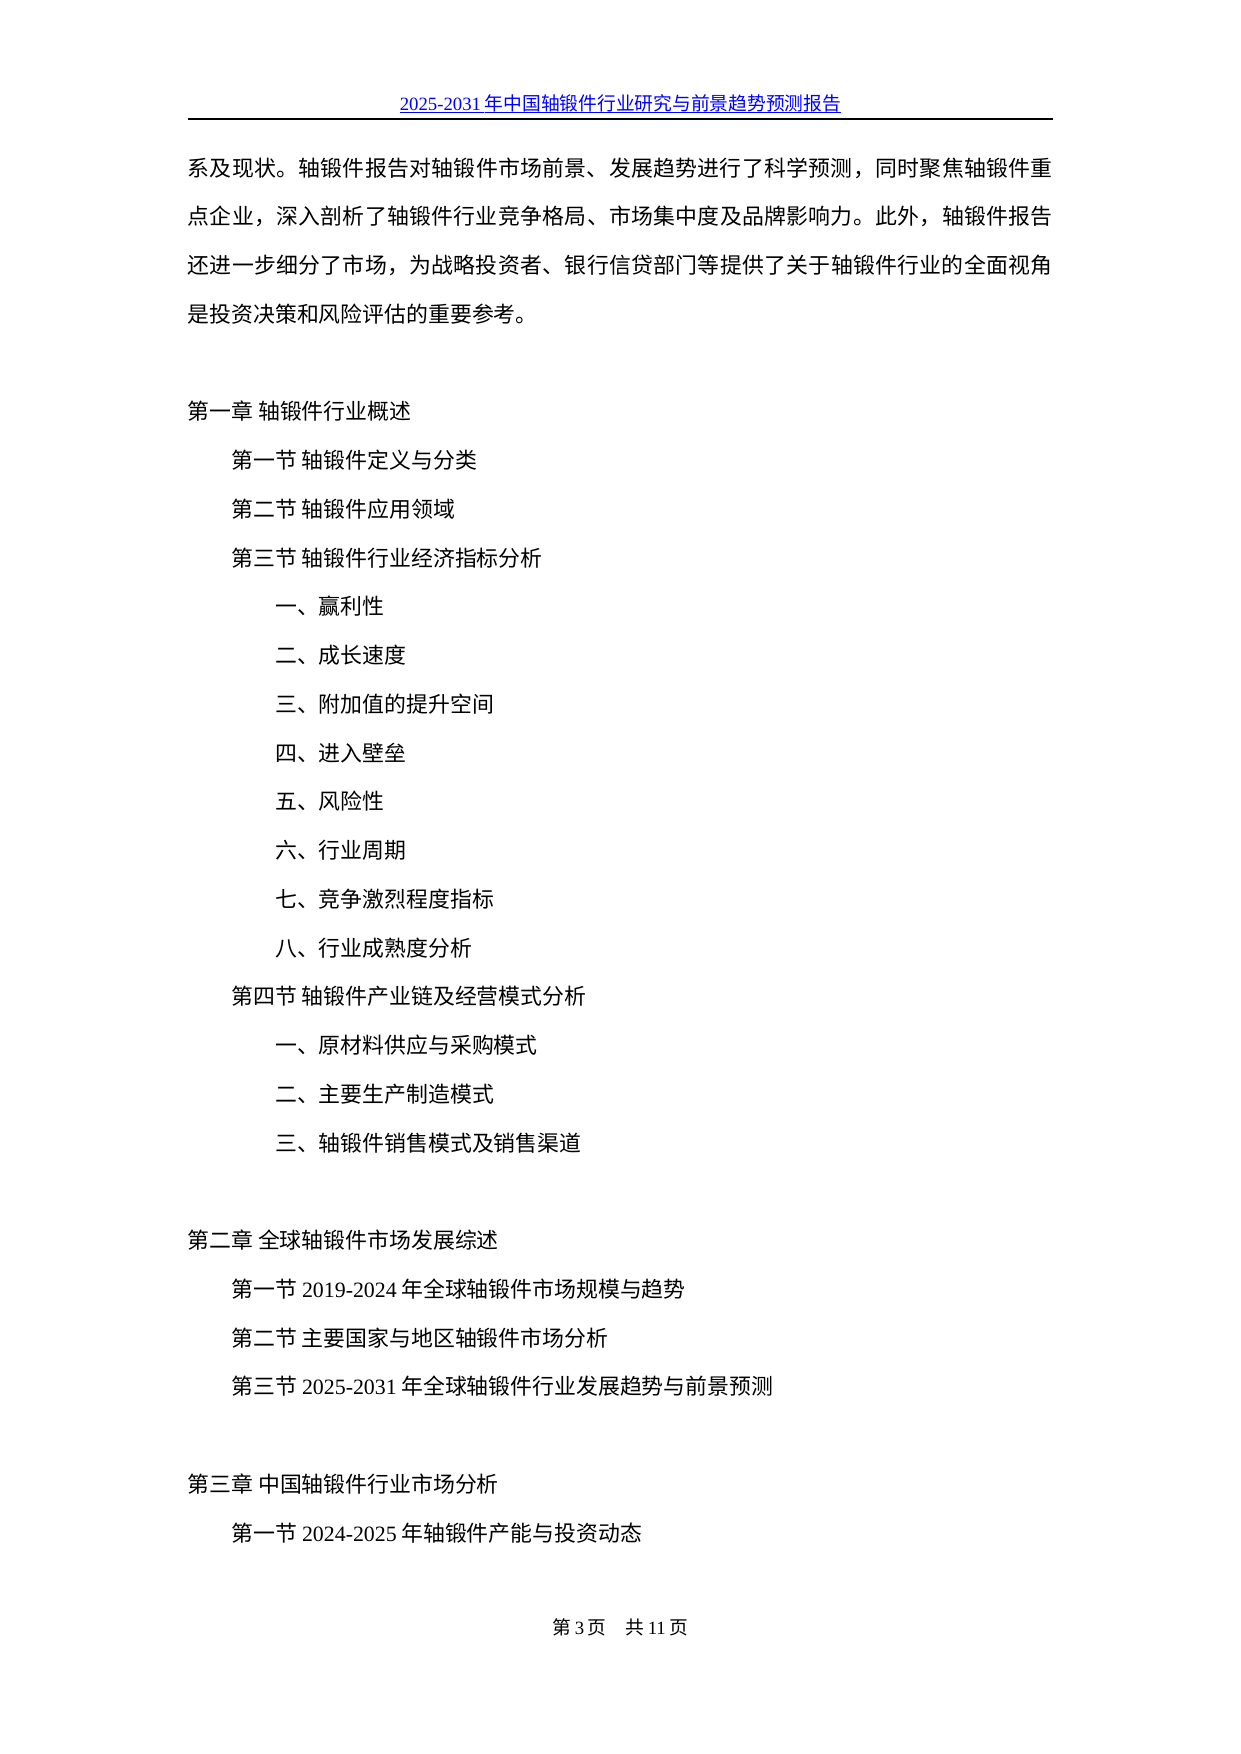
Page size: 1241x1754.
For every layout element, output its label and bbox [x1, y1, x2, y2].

text [187, 150, 1053, 1548]
